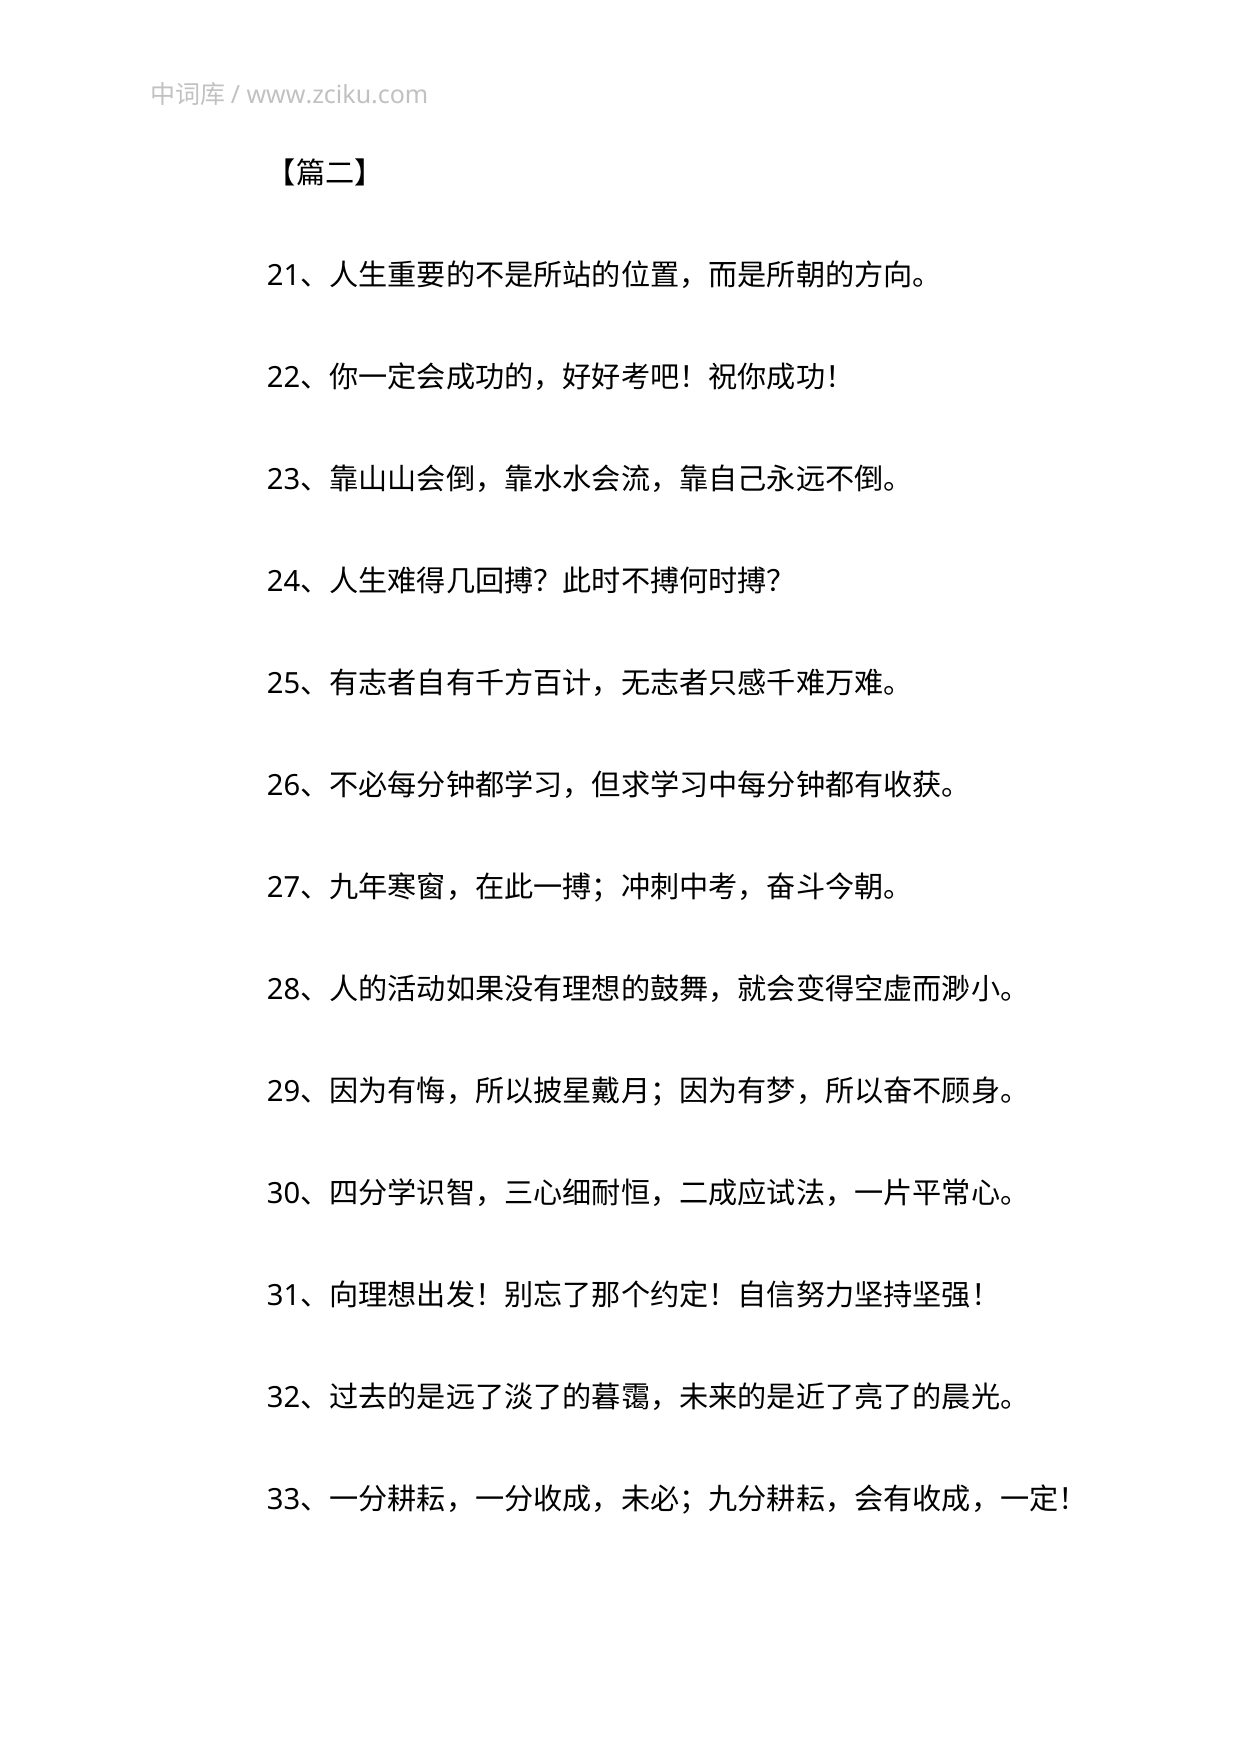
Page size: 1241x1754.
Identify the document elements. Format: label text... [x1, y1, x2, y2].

text 31、向理想出发！别忘了那个约定！自信努力坚持坚强！ [150, 1272, 1090, 1314]
text 28、人的活动如果没有理想的鼓舞，就会变得空虚而渺小。 [150, 966, 1090, 1008]
text 21、人生重要的不是所站的位置，而是所朝的方向。 [150, 252, 1090, 294]
text 24、人生难得几回搏？此时不搏何时搏？ [150, 558, 1090, 600]
text 25、有志者自有千方百计，无志者只感千难万难。 [150, 660, 1090, 702]
text 29、因为有悔，所以披星戴月；因为有梦，所以奋不顾身。 [150, 1068, 1090, 1110]
text 30、四分学识智，三心细耐恒，二成应试法，一片平常心。 [150, 1169, 1090, 1212]
text 33、一分耕耘，一分收成，未必；九分耕耘，会有收成，一定！ [150, 1476, 1090, 1518]
text 22、你一定会成功的，好好考吧！祝你成功！ [150, 354, 1090, 396]
text 27、九年寒窗，在此一搏；冲刺中考，奋斗今朝。 [150, 864, 1090, 906]
text 32、过去的是远了淡了的暮霭，未来的是近了亮了的晨光。 [150, 1373, 1090, 1416]
text 26、不必每分钟都学习，但求学习中每分钟都有收获。 [150, 762, 1090, 804]
text 【篇二】 [150, 150, 1090, 192]
text 23、靠山山会倒，靠水水会流，靠自己永远不倒。 [150, 456, 1090, 498]
